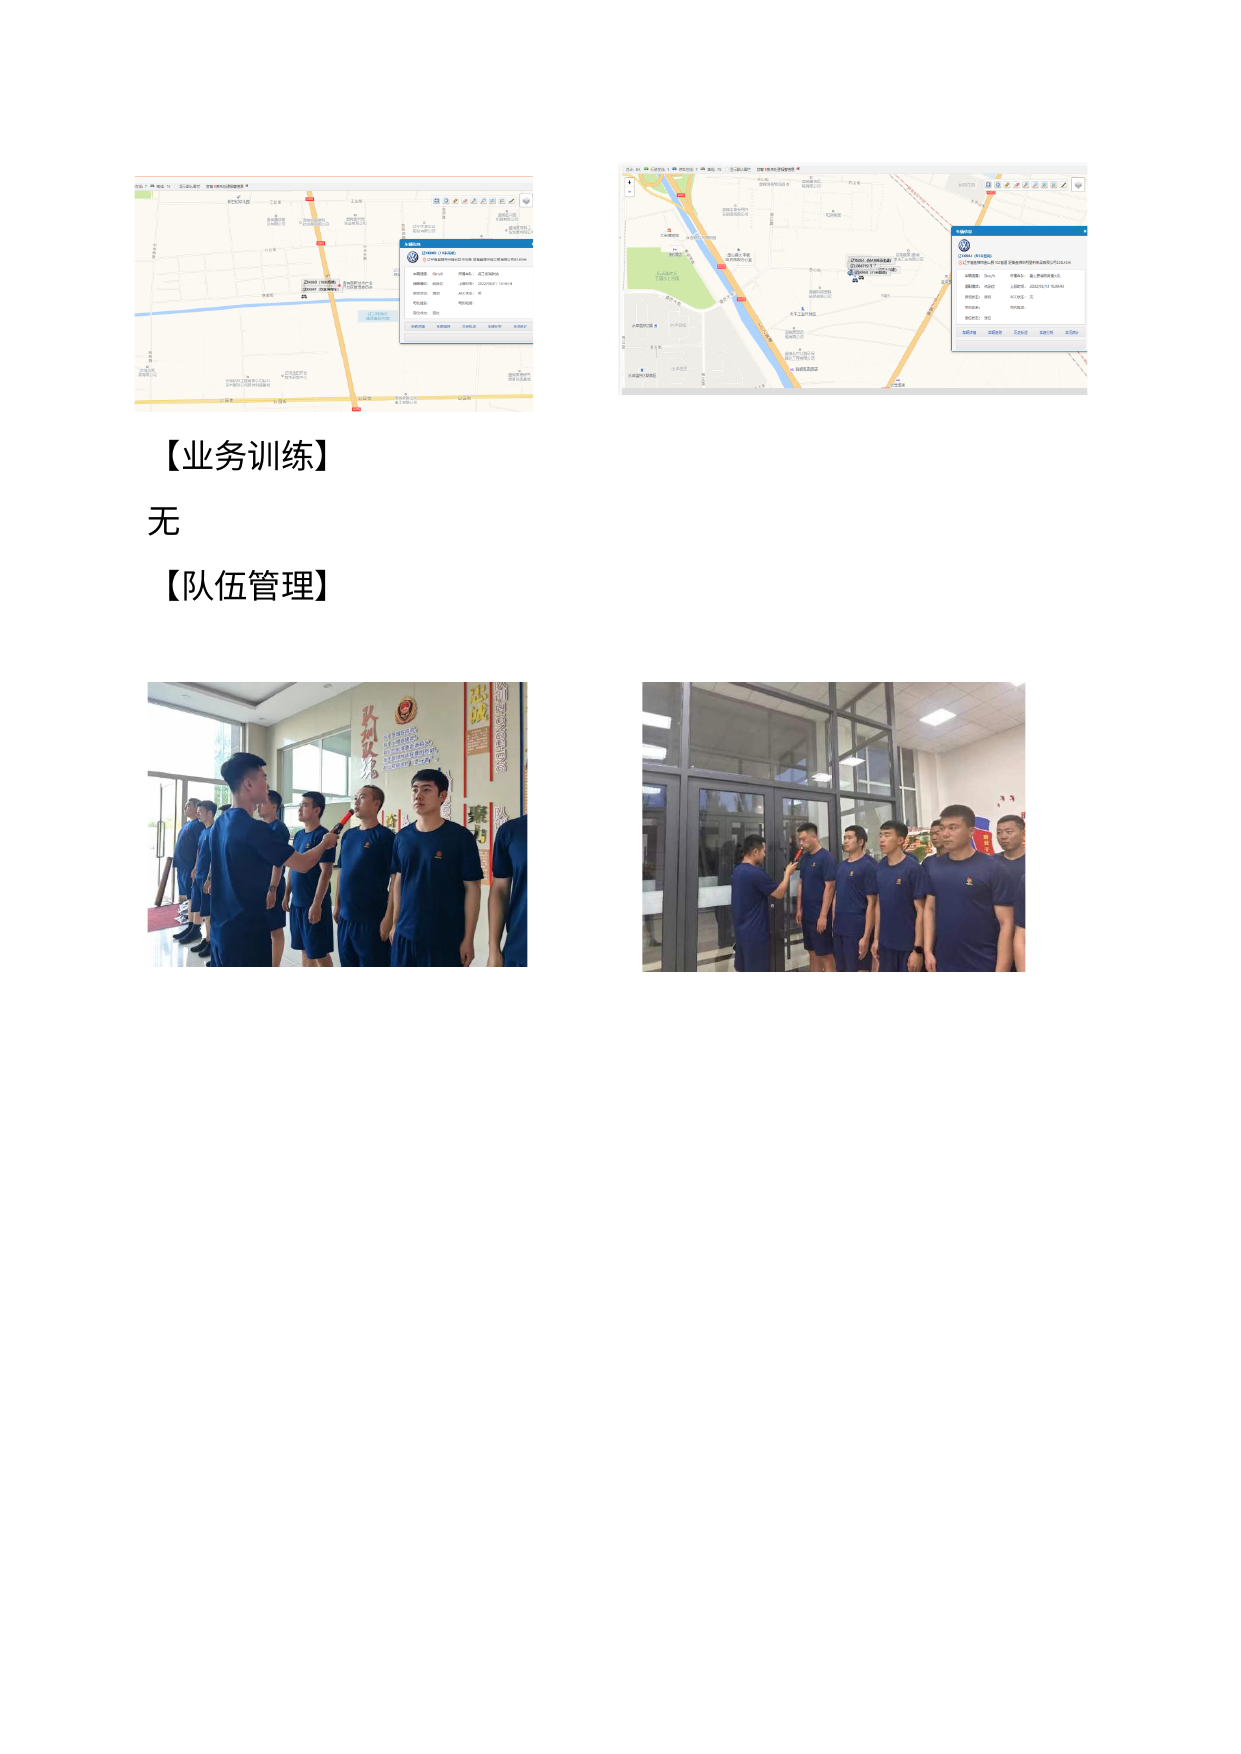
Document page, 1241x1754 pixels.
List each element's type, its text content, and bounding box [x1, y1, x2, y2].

text 无 [148, 487, 1092, 552]
picture [133, 176, 533, 411]
text 【业务训练】 [148, 422, 1092, 487]
text 【队伍管理】 [148, 552, 1092, 617]
picture [641, 682, 1026, 971]
picture [617, 162, 1087, 395]
picture [147, 682, 528, 967]
